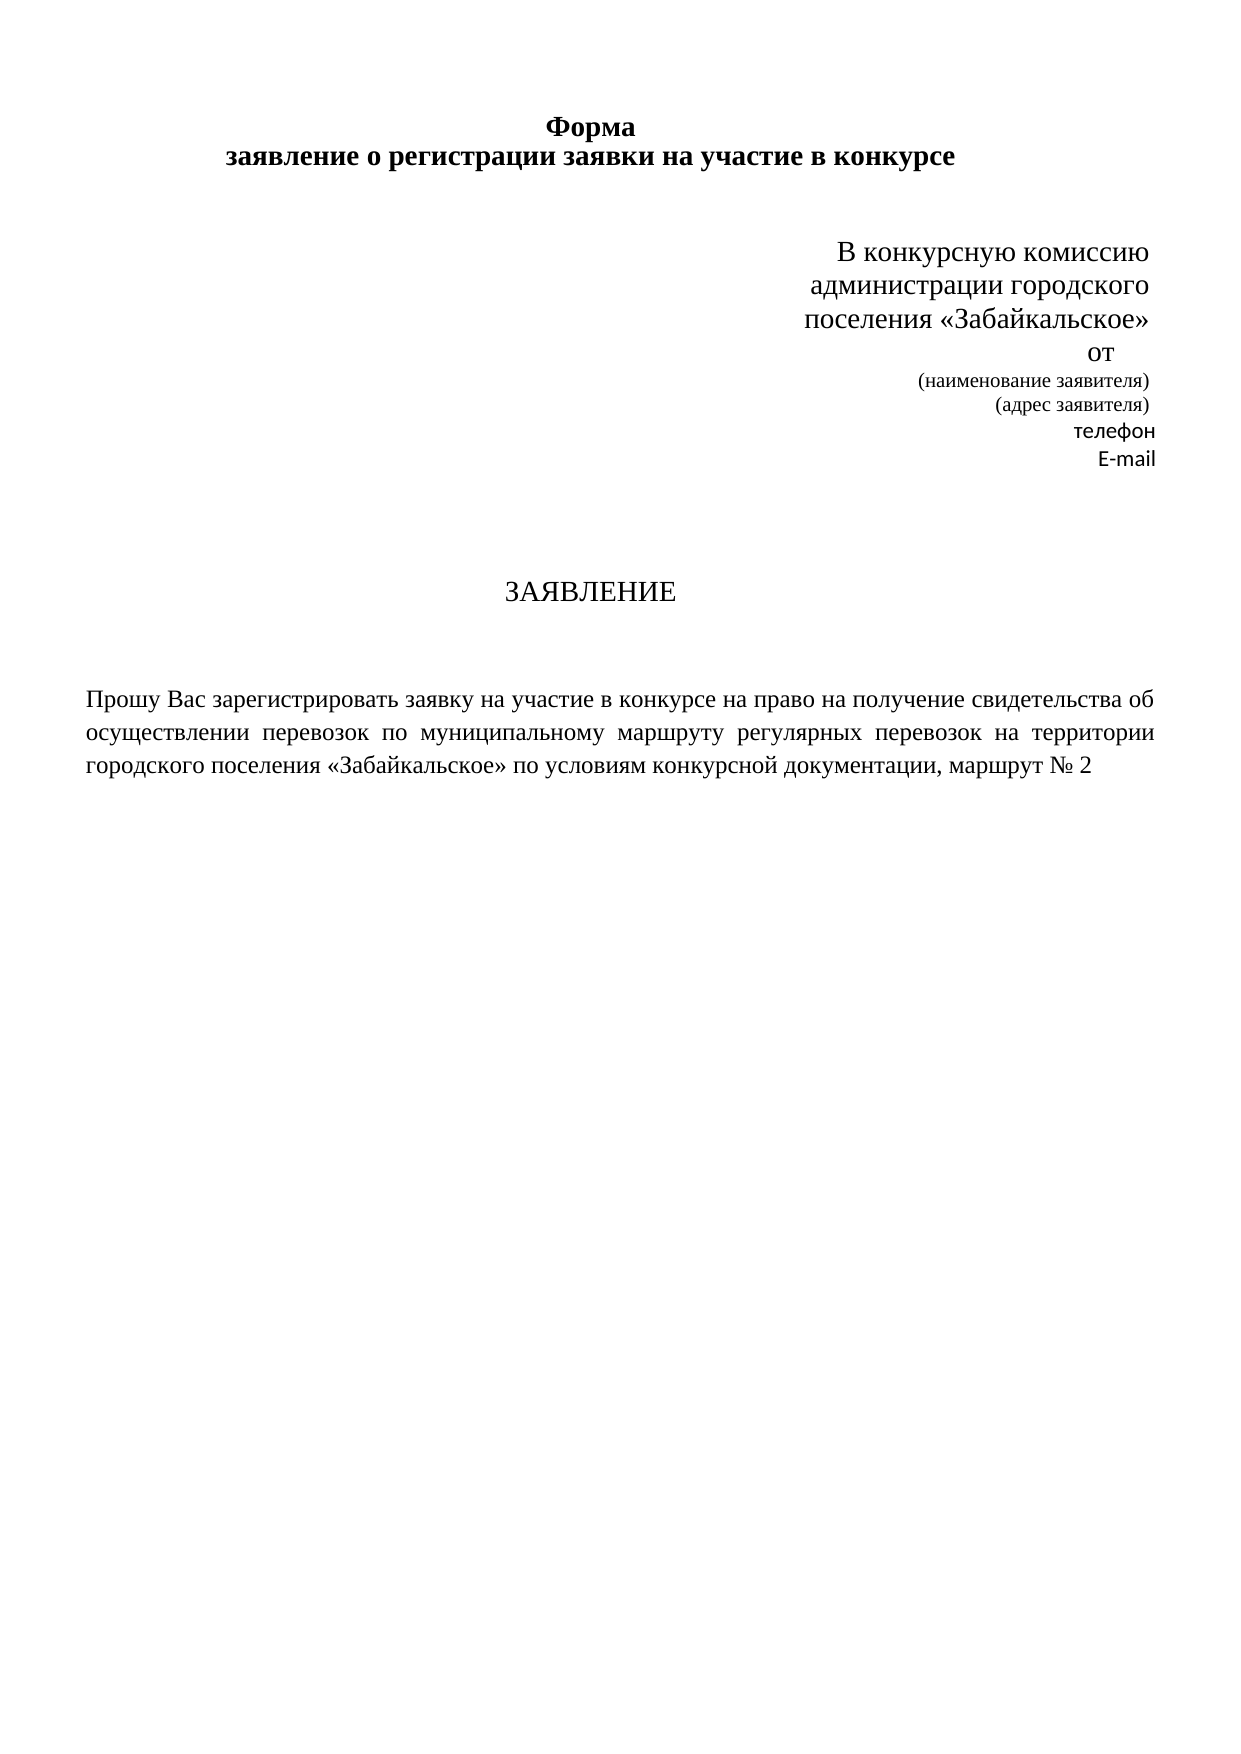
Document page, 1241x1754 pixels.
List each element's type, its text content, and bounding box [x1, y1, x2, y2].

text заявление о регистрации заявки на участие в конкурсе [25, 142, 1156, 171]
text от [617, 334, 1149, 368]
text В конкурсную комиссию администрации городского [584, 234, 1149, 301]
text (адрес заявителя) [738, 392, 1149, 416]
text E-mail [86, 444, 1156, 472]
text ЗАЯВЛЕНИЕ [25, 578, 1156, 607]
text Форма [25, 113, 1156, 142]
text телефон [86, 416, 1156, 444]
text (наименование заявителя) [698, 368, 1149, 392]
text Прошу Вас зарегистрировать заявку на участие в конкурсе на право на получение свидетельства об осуществлении перевозок по муниципальному маршруту регулярных перевозок на территории городского поселения «Забайкальское» по условиям конкурсной документации, маршрут № 2 [86, 684, 1156, 779]
text поселения «Забайкальское» [584, 301, 1149, 334]
